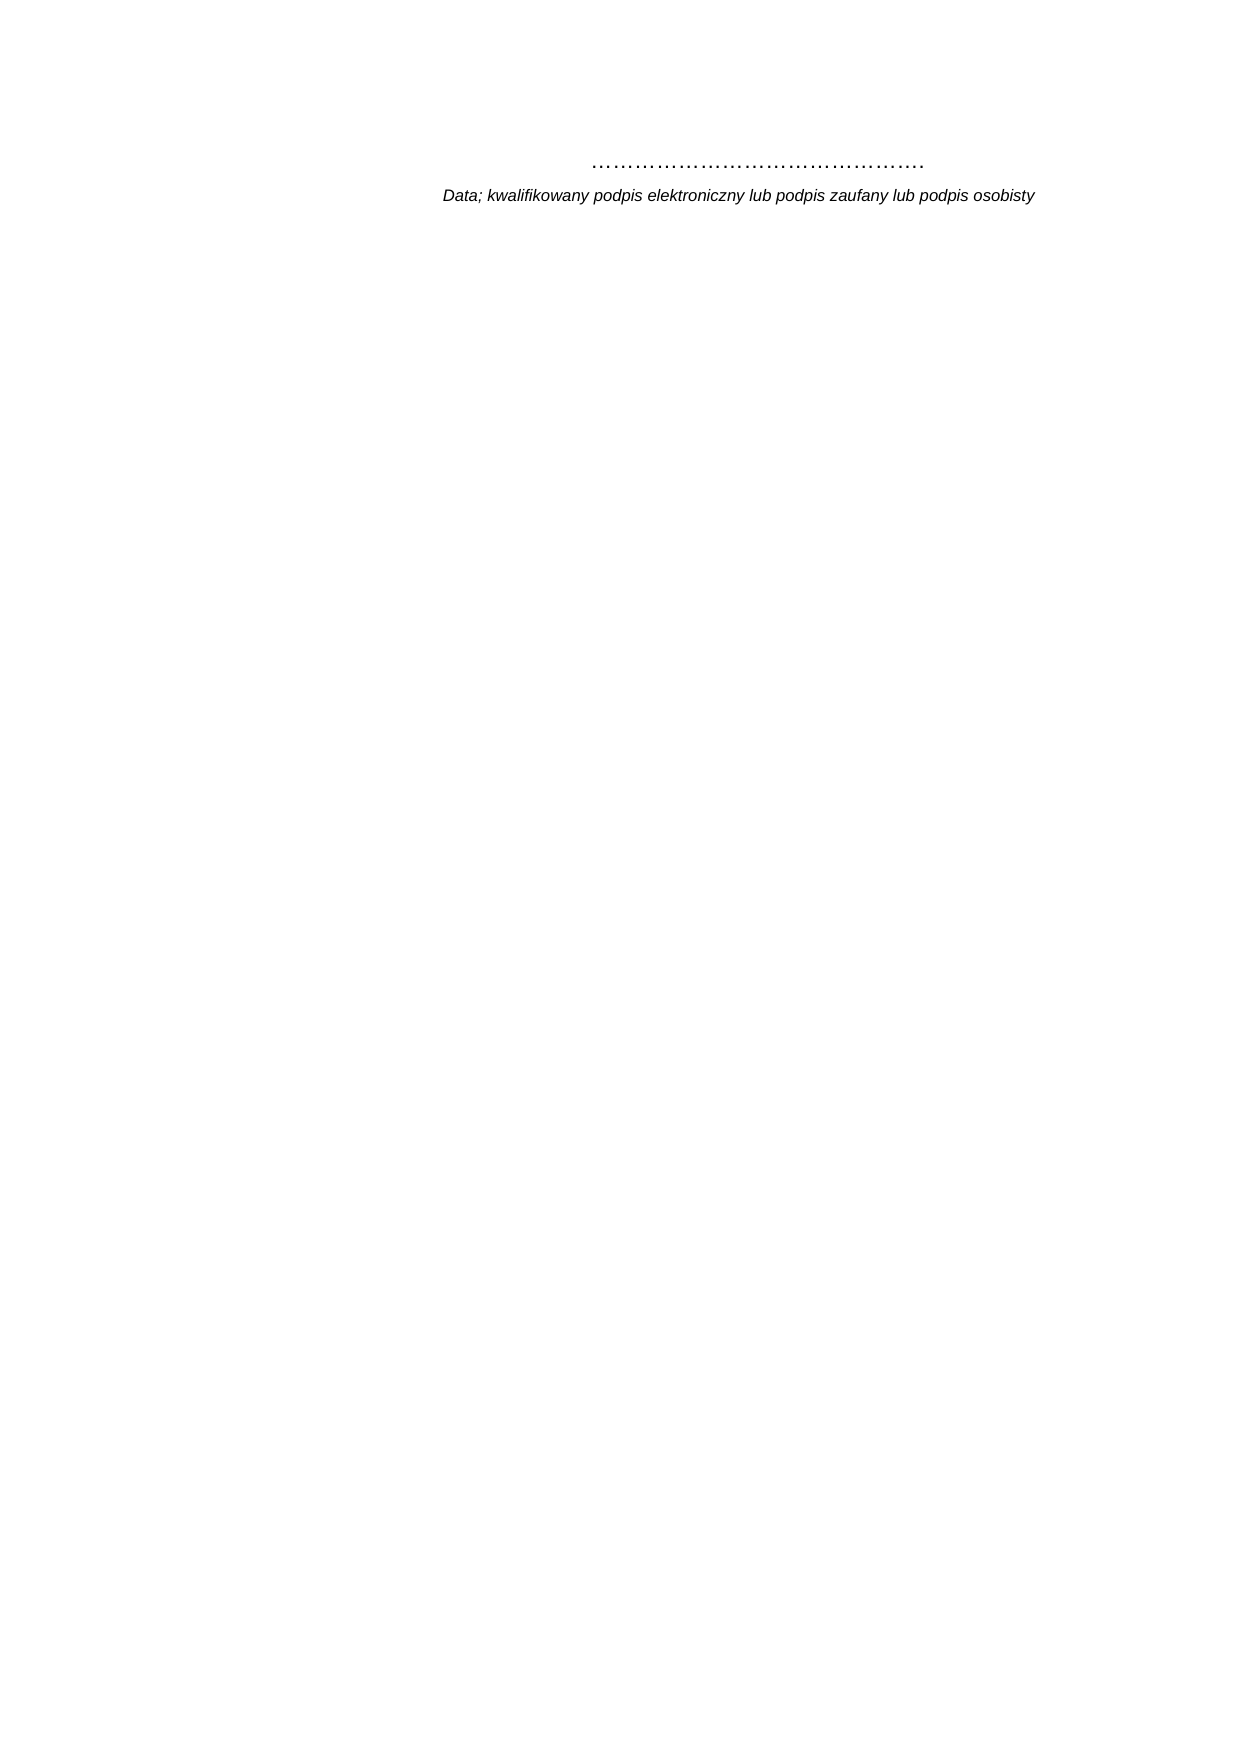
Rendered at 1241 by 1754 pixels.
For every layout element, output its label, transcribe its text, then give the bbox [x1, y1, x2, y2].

text ………………………………………. [148, 148, 1093, 173]
text Data; kwalifikowany podpis elektroniczny lub podpis zaufany lub podpis osobisty [148, 185, 1093, 204]
